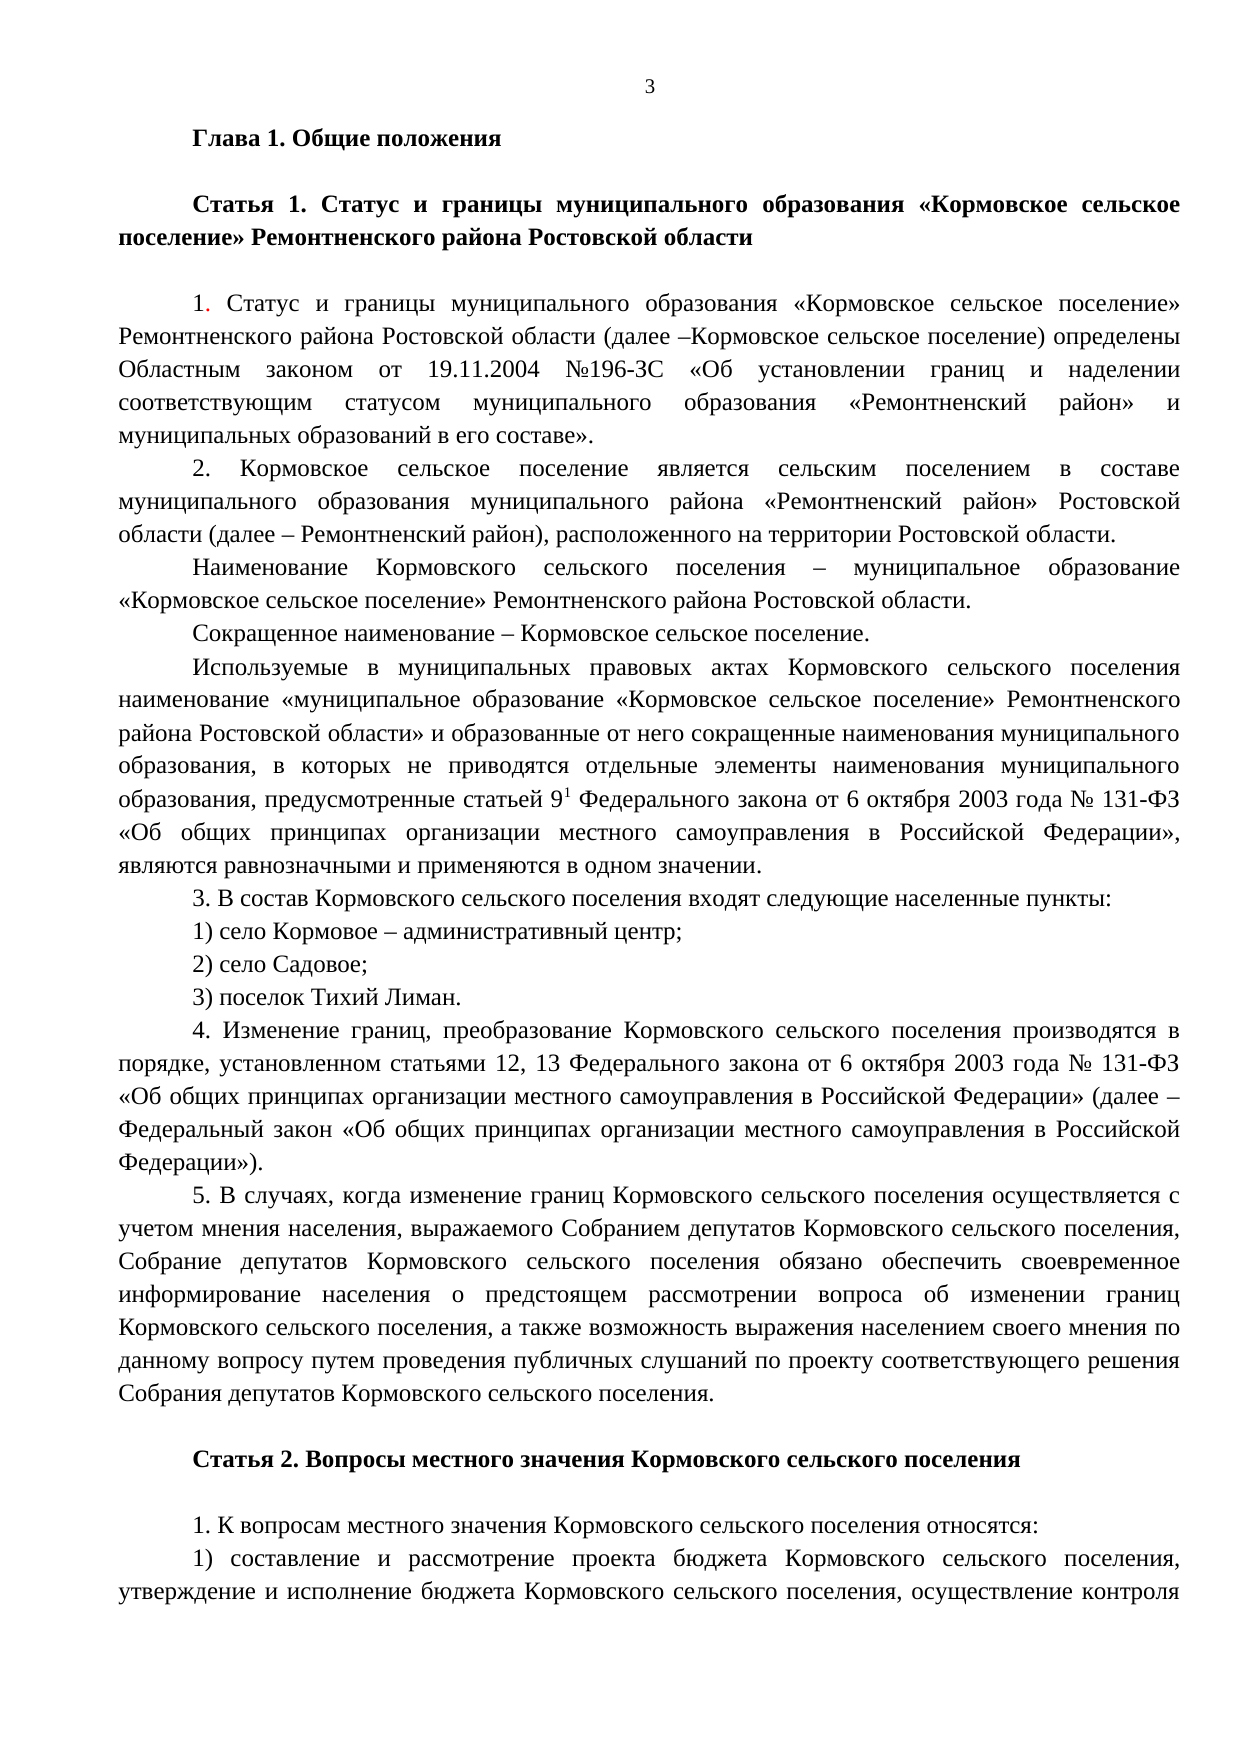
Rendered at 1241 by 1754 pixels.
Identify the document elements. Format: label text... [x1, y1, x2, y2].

text 1. Статус и границы муниципального образования «Кормовское сельское поселение» Ремонтненского района Ростовской области (далее –Кормовское сельское поселение) определены Областным законом от 19.11.2004 №196-ЗС «Об установлении границ и наделении соответствующим статусом муниципального образования «Ремонтненский район» и муниципальных образований в его составе». [118, 288, 1181, 449]
text Сокращенное наименование – Кормовское сельское поселение. [118, 618, 1181, 647]
text Наименование Кормовского сельского поселения – муниципальное образование «Кормовское сельское поселение» Ремонтненского района Ростовской области. [118, 552, 1181, 614]
text Используемые в муниципальных правовых актах Кормовского сельского поселения наименование «муниципальное образование «Кормовское сельское поселение» Ремонтненского района Ростовской области» и образованные от него сокращенные наименования муниципального образования, в которых не приводятся отдельные элементы наименования муниципального образования, предусмотренные статьей 91 Федерального закона от 6 октября 2003 года № 131-ФЗ «Об общих принципах организации местного самоуправления в Российской Федерации», являются равнозначными и применяются в одном значении. [118, 652, 1181, 878]
text Глава 1. Общие положения [118, 123, 1181, 152]
text 5. В случаях, когда изменение границ Кормовского сельского поселения осуществляется с учетом мнения населения, выражаемого Собранием депутатов Кормовского сельского поселения, Собрание депутатов Кормовского сельского поселения обязано обеспечить своевременное информирование населения о предстоящем рассмотрении вопроса об изменении границ Кормовского сельского поселения, а также возможность выражения населением своего мнения по данному вопросу путем проведения публичных слушаний по проекту соответствующего решения Собрания депутатов Кормовского сельского поселения. [118, 1180, 1181, 1407]
text 3) поселок Тихий Лиман. [118, 982, 1181, 1011]
text 1) село Кормовое – административный центр; [118, 916, 1181, 944]
text 4. Изменение границ, преобразование Кормовского сельского поселения производятся в порядке, установленном статьями 12, 13 Федерального закона от 6 октября 2003 года № 131-ФЗ «Об общих принципах организации местного самоуправления в Российской Федерации» (далее – Федеральный закон «Об общих принципах организации местного самоуправления в Российской Федерации»). [118, 1015, 1181, 1176]
list 1. К вопросам местного значения Кормовского сельского поселения относятся: [192, 1510, 1181, 1539]
text Статья 1. Статус и границы муниципального образования «Кормовское сельское поселение» Ремонтненского района Ростовской области [118, 189, 1181, 251]
text Статья 2. Вопросы местного значения Кормовского сельского поселения [118, 1444, 1181, 1473]
text 2) село Садовое; [118, 949, 1181, 977]
text 3. В состав Кормовского сельского поселения входят следующие населенные пункты: [118, 883, 1181, 911]
text 2. Кормовское сельское поселение является сельским поселением в составе муниципального образования муниципального района «Ремонтненский район» Ростовской области (далее – Ремонтненский район), расположенного на территории Ростовской области. [118, 453, 1181, 548]
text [118, 1543, 1181, 1605]
